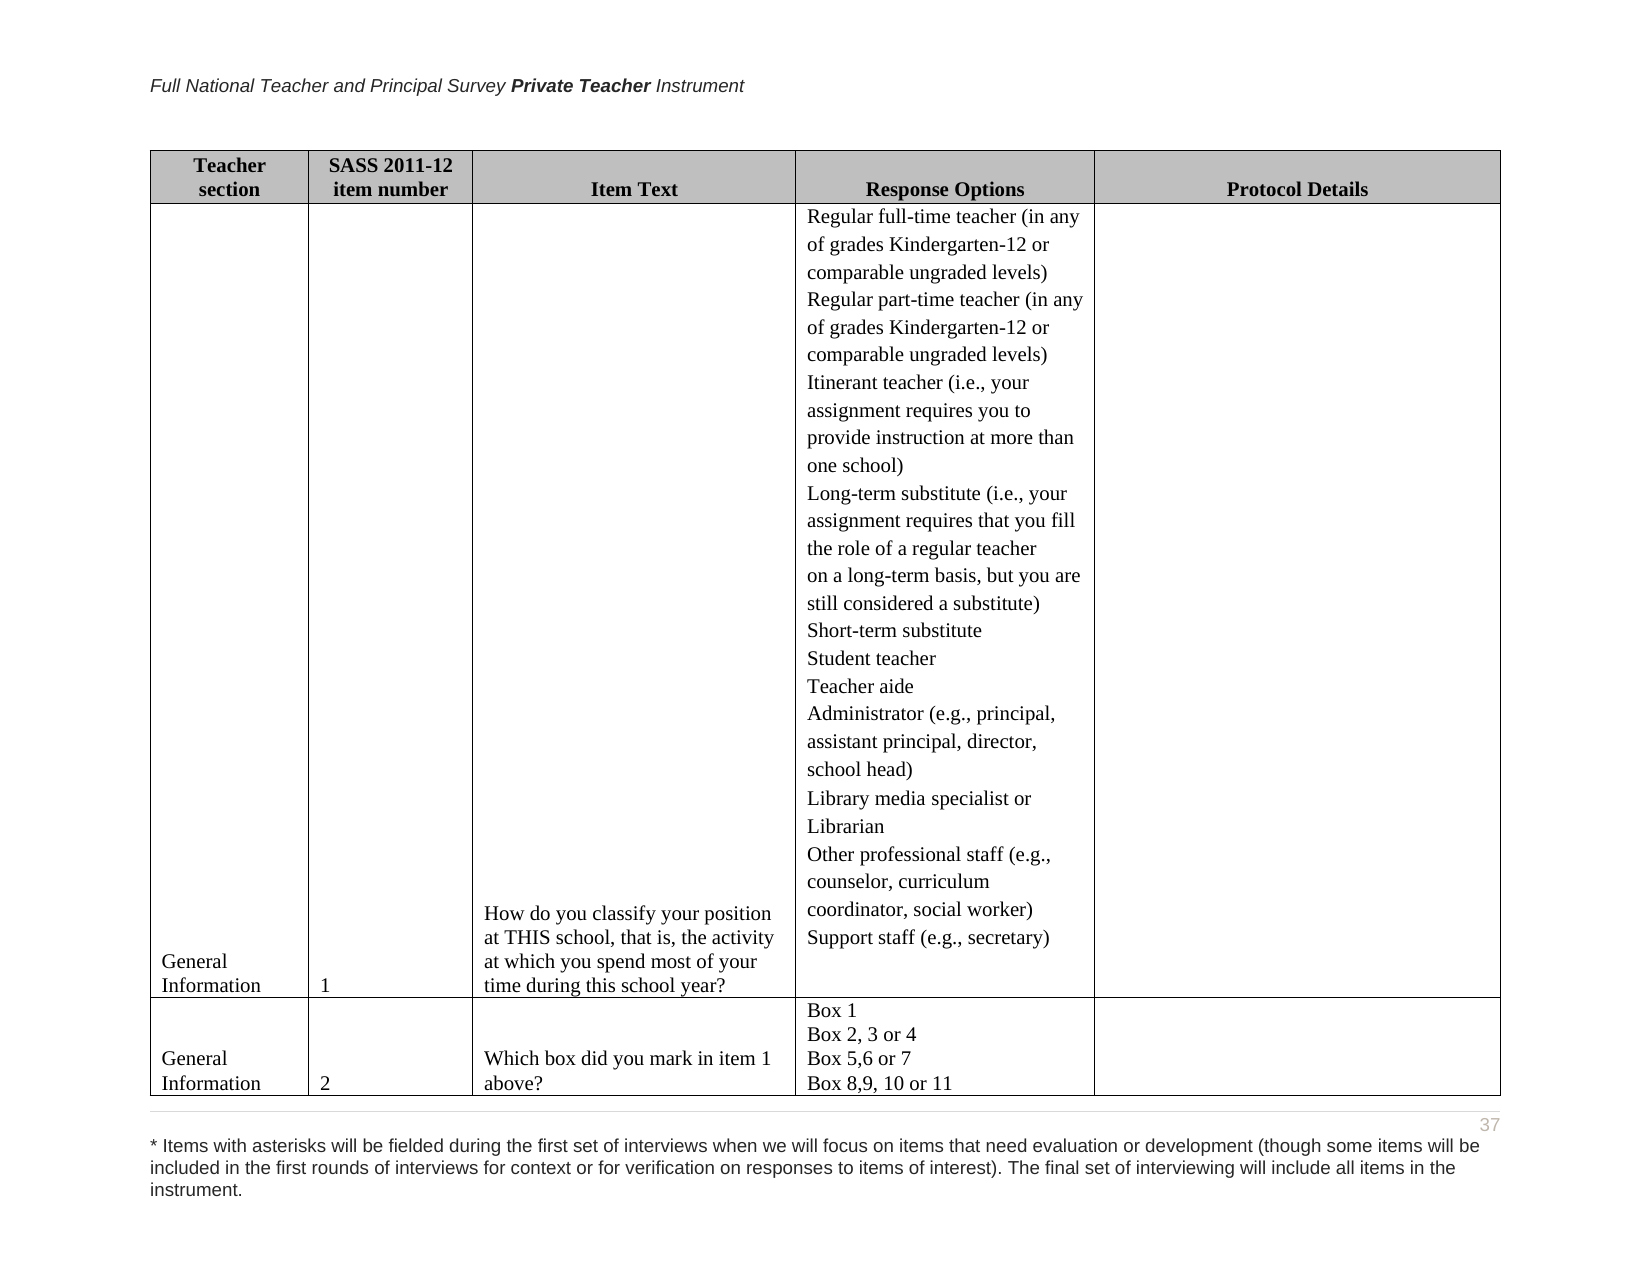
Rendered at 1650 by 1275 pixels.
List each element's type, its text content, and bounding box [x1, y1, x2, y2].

table_header Protocol Details [1095, 151, 1500, 203]
table_cell General Information [151, 204, 308, 997]
table_header Item Text [473, 151, 795, 203]
table_header SASS 2011-12 item number [309, 151, 472, 203]
table_cell [1095, 204, 1500, 997]
table_cell Regular full-time teacher (in any of grades Kindergarten-12 or comparable ungraded levels) Regular part-time teacher (in any of grades Kindergarten-12 or comparable ungraded levels) Itinerant teacher (i.e., your assignment requires you to provide instruction at more than one school) Long-term substitute (i.e., your assignment requires that you fill the role of a regular teacher on a long-term basis, but you are still considered a substitute) Short-term substitute Student teacher Teacher aide Administrator (e.g., principal, assistant principal, director, school head) Library media specialist or Librarian Other professional staff (e.g., counselor, curriculum coordinator, social worker) Support staff (e.g., secretary) [796, 204, 1094, 997]
table_header Teacher section [151, 151, 308, 203]
table_cell 1 [309, 204, 472, 997]
table_cell How do you classify your position at THIS school, that is, the activity at which you spend most of your time during this school year? [473, 204, 795, 997]
table_header Response Options [796, 151, 1094, 203]
table_cell 2 [309, 998, 472, 1094]
table_cell General Information [151, 998, 308, 1094]
table_cell Box 1 Box 2, 3 or 4 Box 5,6 or 7 Box 8,9, 10 or 11 [796, 998, 1094, 1094]
table_cell Which box did you mark in item 1 above? [473, 998, 795, 1094]
table_cell [1095, 998, 1500, 1094]
